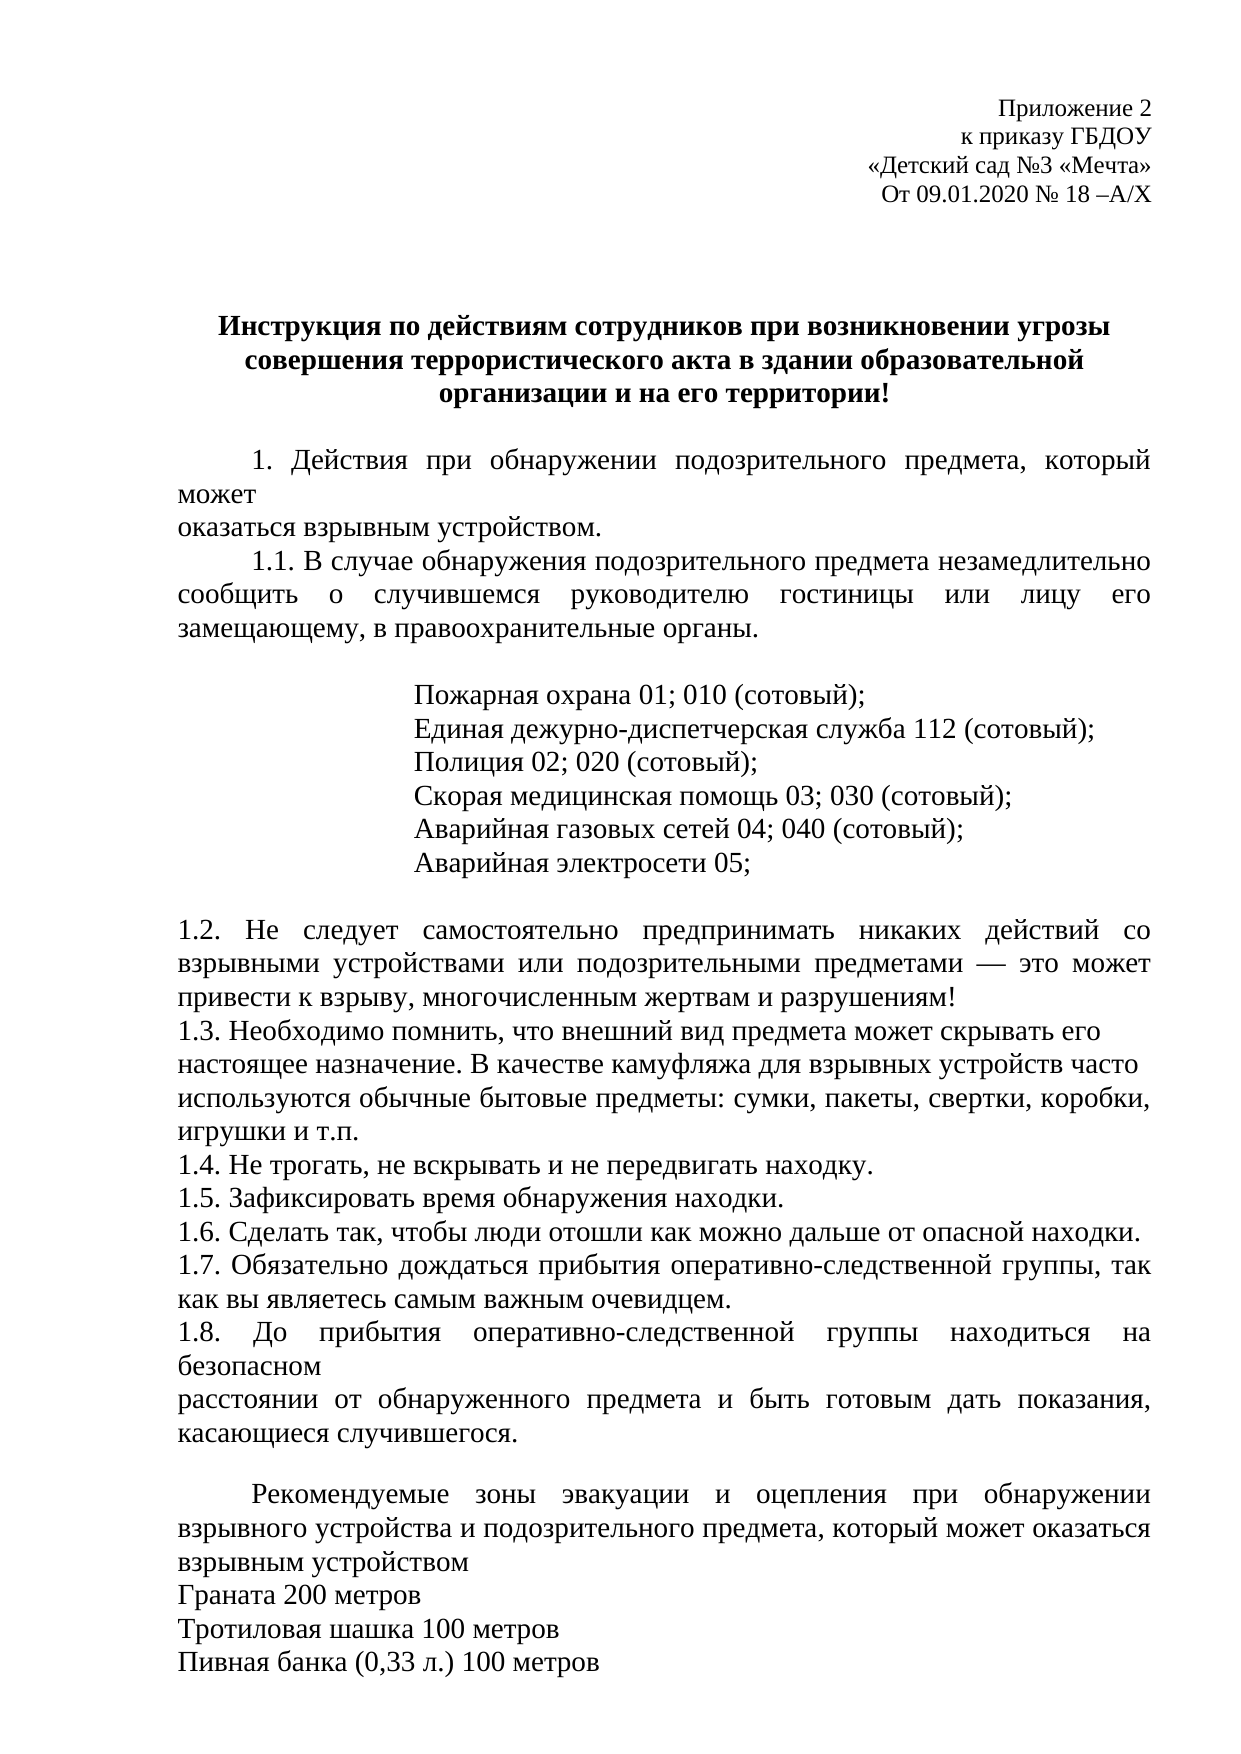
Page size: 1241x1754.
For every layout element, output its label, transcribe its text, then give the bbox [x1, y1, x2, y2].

text настоящее назначение. В качестве камуфляжа для взрывных устройств часто [177, 1046, 1152, 1080]
text Пивная банка (0,33 л.) 100 метров [177, 1644, 1152, 1678]
text используются обычные бытовые предметы: сумки, пакеты, свертки, коробки, игрушки и т.п. [177, 1080, 1152, 1147]
text 1.6. Сделать так, чтобы люди отошли как можно дальше от опасной находки. [177, 1214, 1152, 1247]
text Аварийная газовых сетей 04; 040 (сотовый); [413, 811, 1152, 845]
text Полиция 02; 020 (сотовый); [413, 744, 1152, 778]
text 1.8. До прибытия оперативно-следственной группы находиться на безопасном [177, 1314, 1152, 1382]
text Единая дежурно-диспетчерская служба 112 (сотовый); [413, 711, 1152, 744]
text Приложение 2 [177, 93, 1152, 121]
text Скорая медицинская помощь 03; 030 (сотовый); [413, 778, 1152, 811]
text организации и на его территории! [177, 375, 1152, 409]
text Тротиловая шашка 100 метров [177, 1611, 1152, 1644]
text Пожарная охрана 01; 010 (сотовый); [413, 677, 1152, 711]
text От 09.01.2020 № 18 –А/X [177, 179, 1152, 208]
text оказаться взрывным устройством. [177, 509, 1152, 543]
text расстоянии от обнаруженного предмета и быть готовым дать показания, касающиеся случившегося. [177, 1382, 1152, 1449]
text 1.5. Зафиксировать время обнаружения находки. [177, 1180, 1152, 1214]
text Аварийная электросети 05; [413, 845, 1152, 878]
text 1. Действия при обнаружении подозрительного предмета, который может [177, 442, 1152, 509]
text 1.7. Обязательно дождаться прибытия оперативно-следственной группы, так как вы являетесь самым важным очевидцем. [177, 1247, 1152, 1314]
text «Детский сад №3 «Мечта» [177, 150, 1152, 179]
text Рекомендуемые зоны эвакуации и оцепления при обнаружении взрывного устройства и подозрительного предмета, который может оказаться взрывным устройством [177, 1477, 1152, 1577]
text Инструкция по действиям сотрудников при возникновении угрозы [177, 308, 1152, 342]
text 1.4. Не трогать, не вскрывать и не передвигать находку. [177, 1147, 1152, 1180]
text 1.1. В случае обнаружения подозрительного предмета незамедлительно сообщить о случившемся руководителю гостиницы или лицу его замещающему, в правоохранительные органы. [177, 543, 1152, 644]
text к приказу ГБДОУ [177, 121, 1152, 150]
text совершения террористического акта в здании образовательной [177, 342, 1152, 375]
text Граната 200 метров [177, 1577, 1152, 1611]
text 1.2. Не следует самостоятельно предпринимать никаких действий со взрывными устройствами или подозрительными предметами — это может привести к взрыву, многочисленным жертвам и разрушениям! [177, 912, 1152, 1013]
text 1.3. Необходимо помнить, что внешний вид предмета может скрывать его [177, 1013, 1152, 1046]
